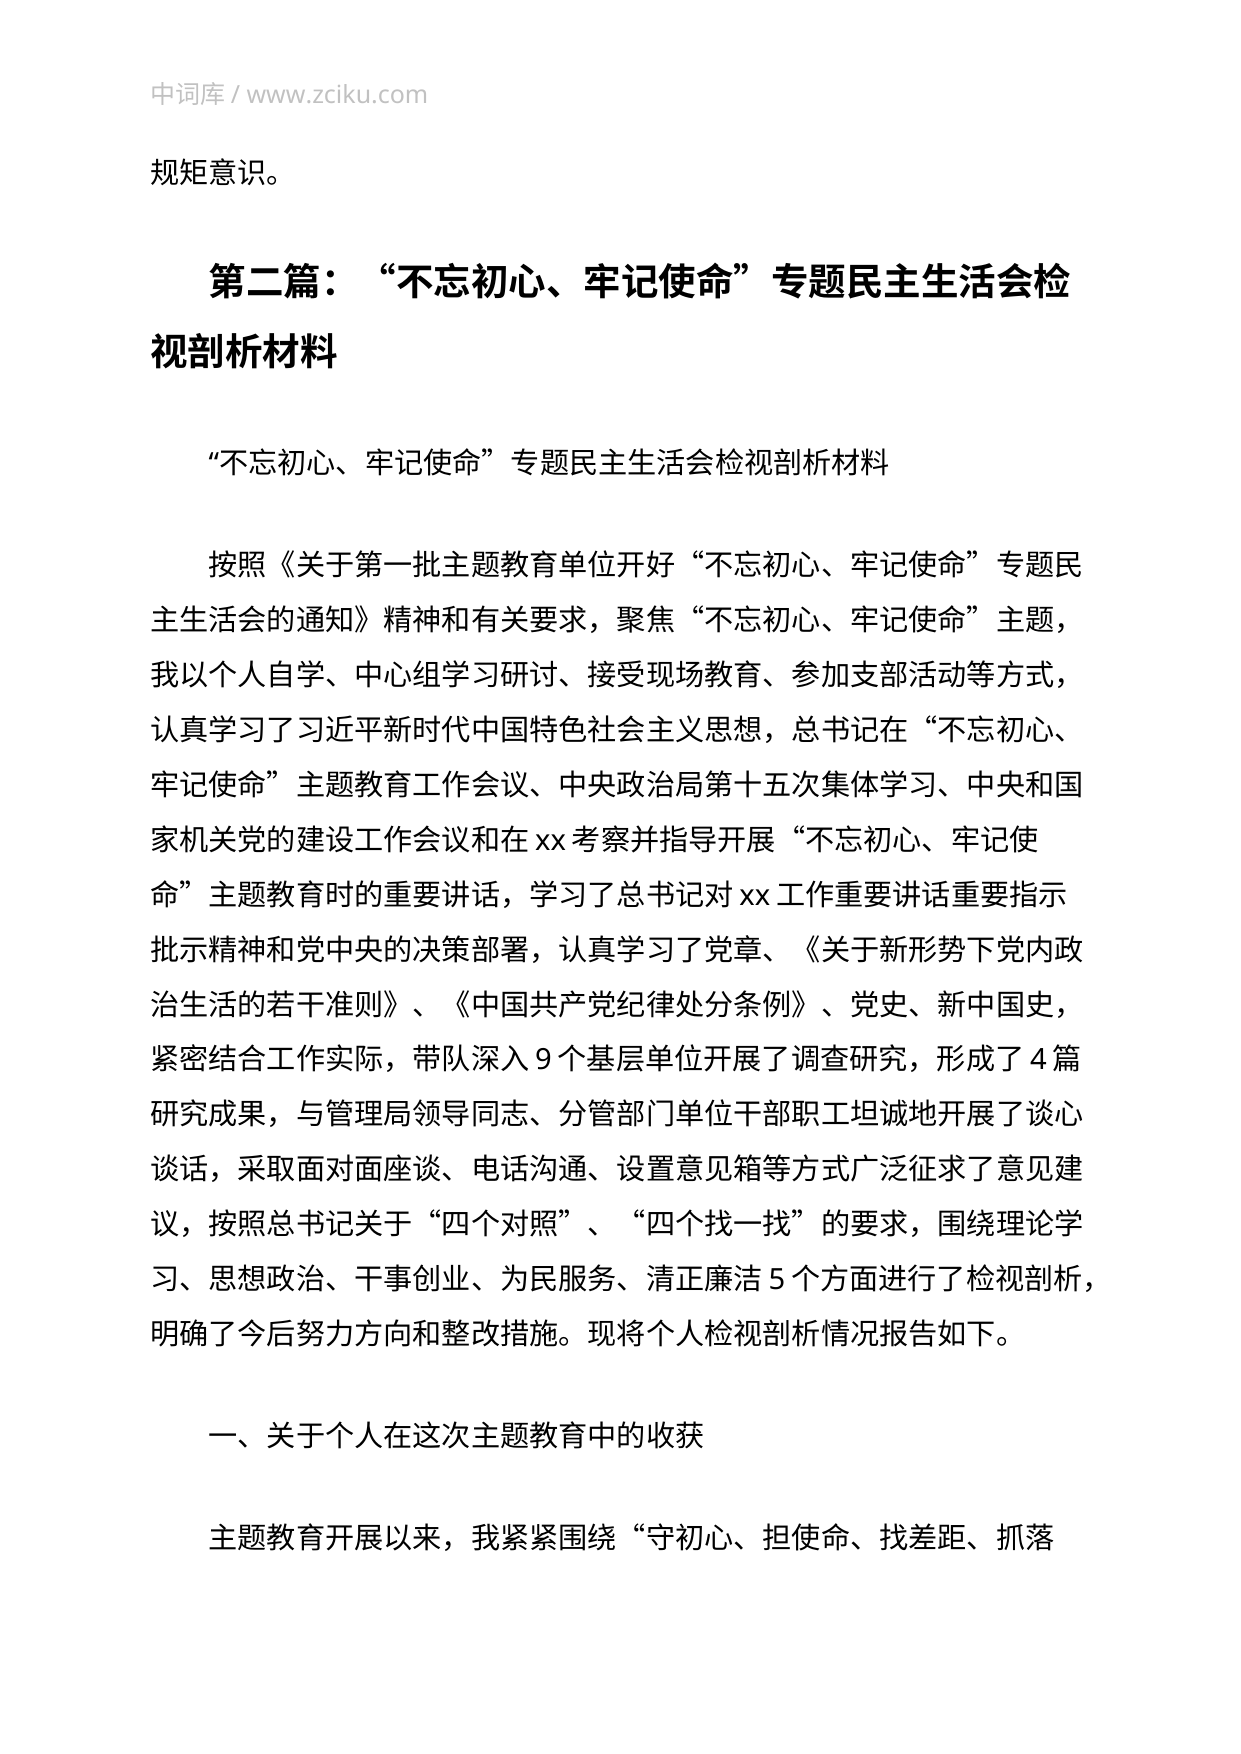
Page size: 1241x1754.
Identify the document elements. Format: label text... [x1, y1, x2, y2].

text 一、关于个人在这次主题教育中的收获 [150, 1412, 1090, 1455]
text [150, 1514, 1090, 1556]
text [150, 150, 1090, 192]
text 按照《关于第一批主题教育单位开好“不忘初心、牢记使命”专题民主生活会的通知》精神和有关要求，聚焦“不忘初心、牢记使命”主题，我以个人自学、中心组学习研讨、接受现场教育、参加支部活动等方式，认真学习了习近平新时代中国特色社会主义思想，总书记在“不忘初心、牢记使命”主题教育工作会议、中央政治局第十五次集体学习、中央和国家机关党的建设工作会议和在xx考察并指导开展“不忘初心、牢记使命”主题教育时的重要讲话，学习了总书记对xx工作重要讲话重要指示批示精神和党中央的决策部署，认真学习了党章、《关于新形势下党内政治生活的若干准则》、《中国共产党纪律处分条例》、党史、新中国史，紧密结合工作实际，带队深入9个基层单位开展了调查研究，形成了4篇研究成果，与管理局领导同志、分管部门单位干部职工坦诚地开展了谈心谈话，采取面对面座谈、电话沟通、设置意见箱等方式广泛征求了意见建议，按照总书记关于“四个对照”、“四个找一找”的要求，围绕理论学习、思想政治、干事创业、为民服务、清正廉洁5个方面进行了检视剖析，明确了今后努力方向和整改措施。现将个人检视剖析情况报告如下。 [150, 542, 1090, 1353]
text 第二篇：“不忘初心、牢记使命”专题民主生活会检视剖析材料 [150, 252, 1090, 377]
text “不忘初心、牢记使命”专题民主生活会检视剖析材料 [150, 440, 1090, 482]
